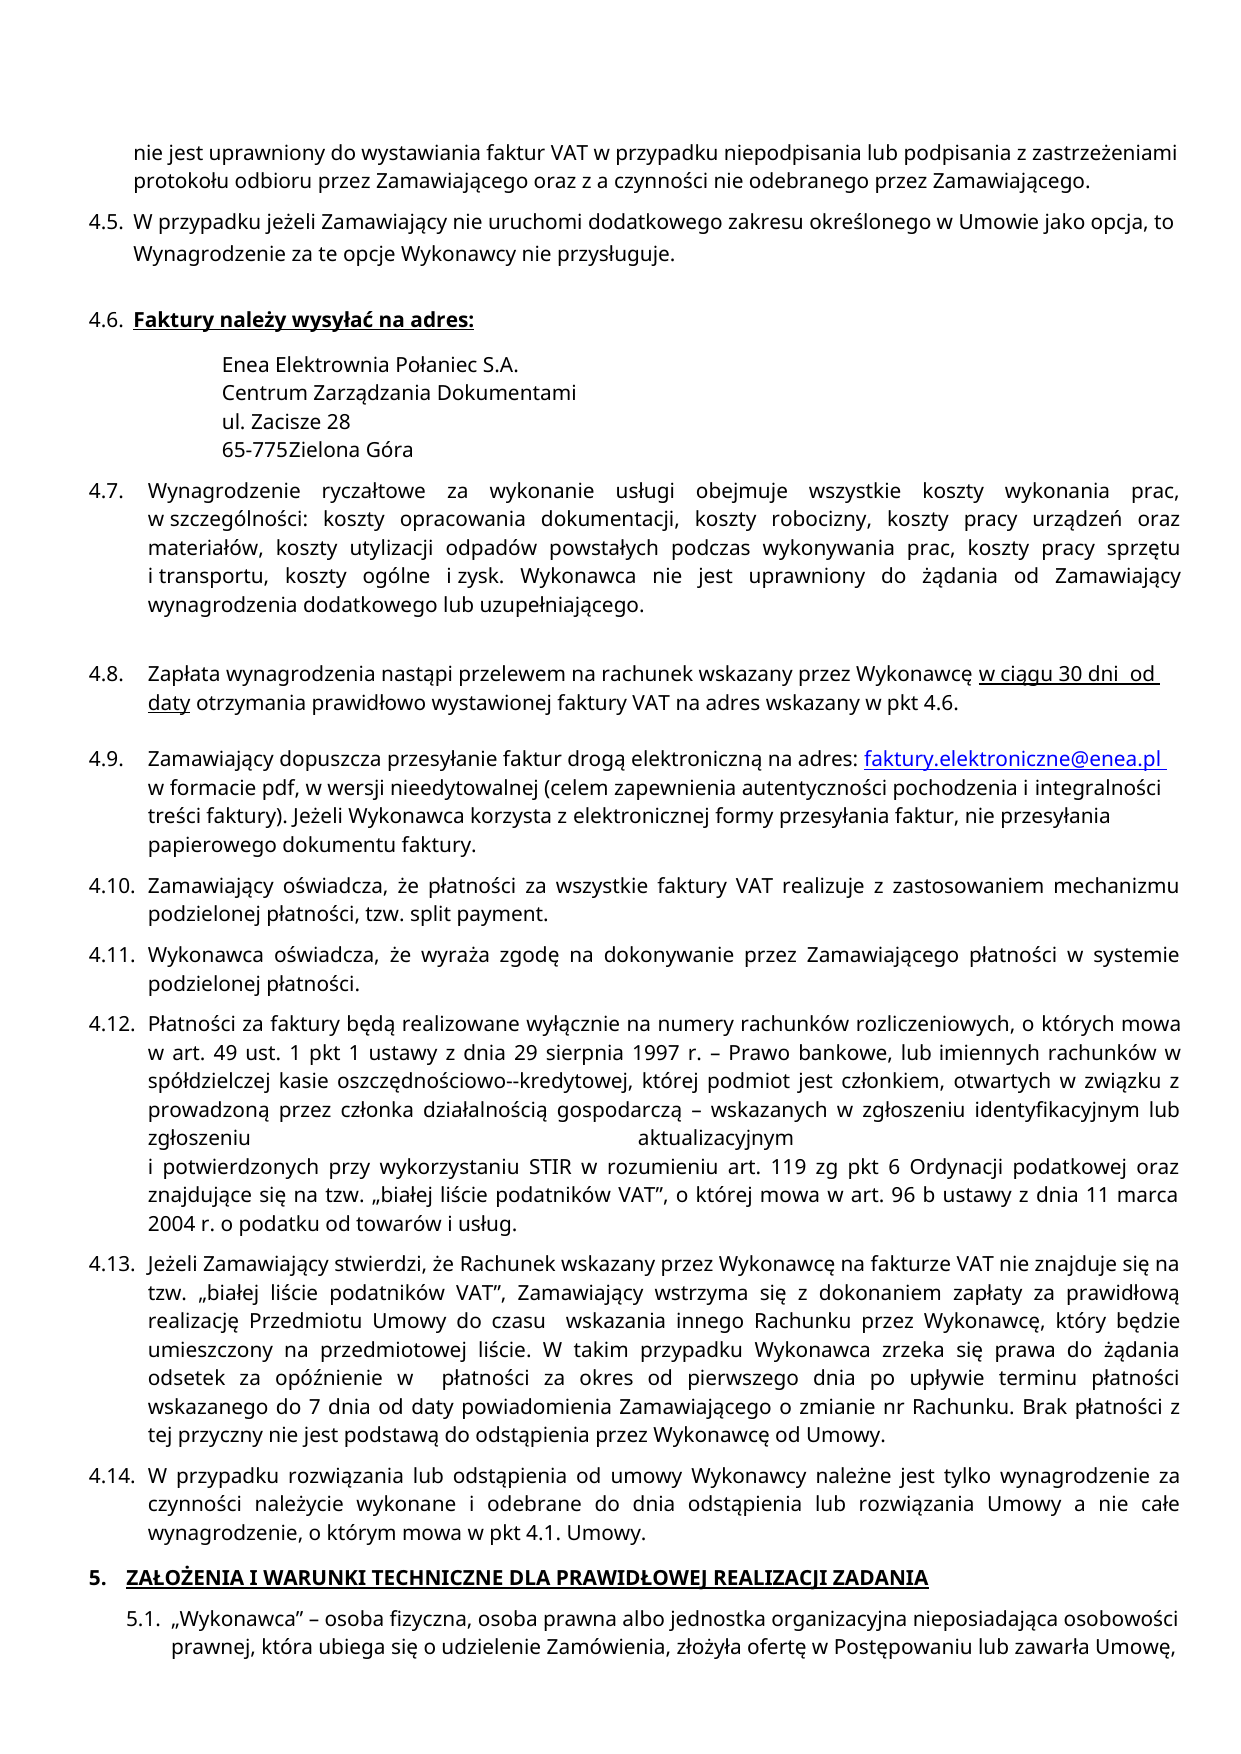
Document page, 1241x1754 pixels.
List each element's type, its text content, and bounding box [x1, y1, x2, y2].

text Enea Elektrownia Połaniec S.A. [89, 350, 1181, 378]
list W przypadku jeżeli Zamawiający nie uruchomi dodatkowego zakresu określonego w Umowie jako opcja, to Wynagrodzenie za te opcje Wykonawcy nie przysługuje. [89, 207, 1181, 268]
list Jeżeli Zamawiający stwierdzi, że Rachunek wskazany przez Wykonawcę na fakturze VAT nie znajduje się na tzw. „białej liście podatników VAT”, Zamawiający wstrzyma się z dokonaniem zapłaty za prawidłową realizację Przedmiotu Umowy do czasu wskazania innego Rachunku przez Wykonawcę, który będzie umieszczony na przedmiotowej liście. W takim przypadku Wykonawca zrzeka się prawa do żądania odsetek za opóźnienie w płatności za okres od pierwszego dnia po upływie terminu płatności wskazanego do 7 dnia od daty powiadomienia Zamawiającego o zmianie nr Rachunku. Brak płatności z tej przyczny nie jest podstawą do odstąpienia przez Wykonawcę od Umowy. [89, 1249, 1181, 1449]
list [89, 138, 1181, 194]
list Faktury należy wysyłać na adres: [89, 305, 1181, 333]
text ul. Zacisze 28 [89, 407, 1181, 435]
list Zamawiający oświadcza, że płatności za wszystkie faktury VAT realizuje z zastosowaniem mechanizmu podzielonej płatności, tzw. split payment. [89, 871, 1181, 928]
list Wynagrodzenie ryczałtowe za wykonanie usługi obejmuje wszystkie koszty wykonania prac, w szczególności: koszty opracowania dokumentacji, koszty robocizny, koszty pracy urządzeń oraz materiałów, koszty utylizacji odpadów powstałych podczas wykonywania prac, koszty pracy sprzętu i transportu, koszty ogólne i zysk. Wykonawca nie jest uprawniony do żądania od Zamawiający wynagrodzenia dodatkowego lub uzupełniającego. [89, 476, 1181, 618]
list Zielona Góra [222, 435, 1181, 464]
text Centrum Zarządzania Dokumentami [89, 378, 1181, 407]
list Zamawiający dopuszcza przesyłanie faktur drogą elektroniczną na adres: faktury.elektroniczne@enea.pl w formacie pdf, w wersji nieedytowalnej (celem zapewnienia autentyczności pochodzenia i integralności treści faktury). Jeżeli Wykonawca korzysta z elektronicznej formy przesyłania faktur, nie przesyłania papierowego dokumentu faktury. [89, 744, 1181, 858]
list „Wykonawca” – osoba fizyczna, osoba prawna albo jednostka organizacyjna nieposiadająca osobowości prawnej, która ubiega się o udzielenie Zamówienia, złożyła ofertę w Postępowaniu lub zawarła Umowę, [126, 1604, 1181, 1661]
list Wykonawca oświadcza, że wyraża zgodę na dokonywanie przez Zamawiającego płatności w systemie podzielonej płatności. [89, 940, 1181, 997]
list W przypadku rozwiązania lub odstąpienia od umowy Wykonawcy należne jest tylko wynagrodzenie za czynności należycie wykonane i odebrane do dnia odstąpienia lub rozwiązania Umowy a nie całe wynagrodzenie, o którym mowa w pkt 4.1. Umowy. [89, 1461, 1181, 1546]
list ZAŁOŻENIA I WARUNKI TECHNICZNE DLA PRAWIDŁOWEJ REALIZACJI ZADANIA [89, 1559, 1181, 1591]
list Zapłata wynagrodzenia nastąpi przelewem na rachunek wskazany przez Wykonawcę w ciągu 30 dni od daty otrzymania prawidłowo wystawionej faktury VAT na adres wskazany w pkt 4.6. [89, 659, 1181, 716]
list Płatności za faktury będą realizowane wyłącznie na numery rachunków rozliczeniowych, o których mowa w art. 49 ust. 1 pkt 1 ustawy z dnia 29 sierpnia 1997 r. – Prawo bankowe, lub imiennych rachunków w spółdzielczej kasie oszczędnościowo--kredytowej, której podmiot jest członkiem, otwartych w związku z prowadzoną przez członka działalnością gospodarczą – wskazanych w zgłoszeniu identyfikacyjnym lub zgłoszeniu aktualizacyjnym i potwierdzonych przy wykorzystaniu STIR w rozumieniu art. 119 zg pkt 6 Ordynacji podatkowej oraz znajdujące się na tzw. „białej liście podatników VAT”, o której mowa w art. 96 b ustawy z dnia 11 marca 2004 r. o podatku od towarów i usług. [89, 1009, 1181, 1237]
